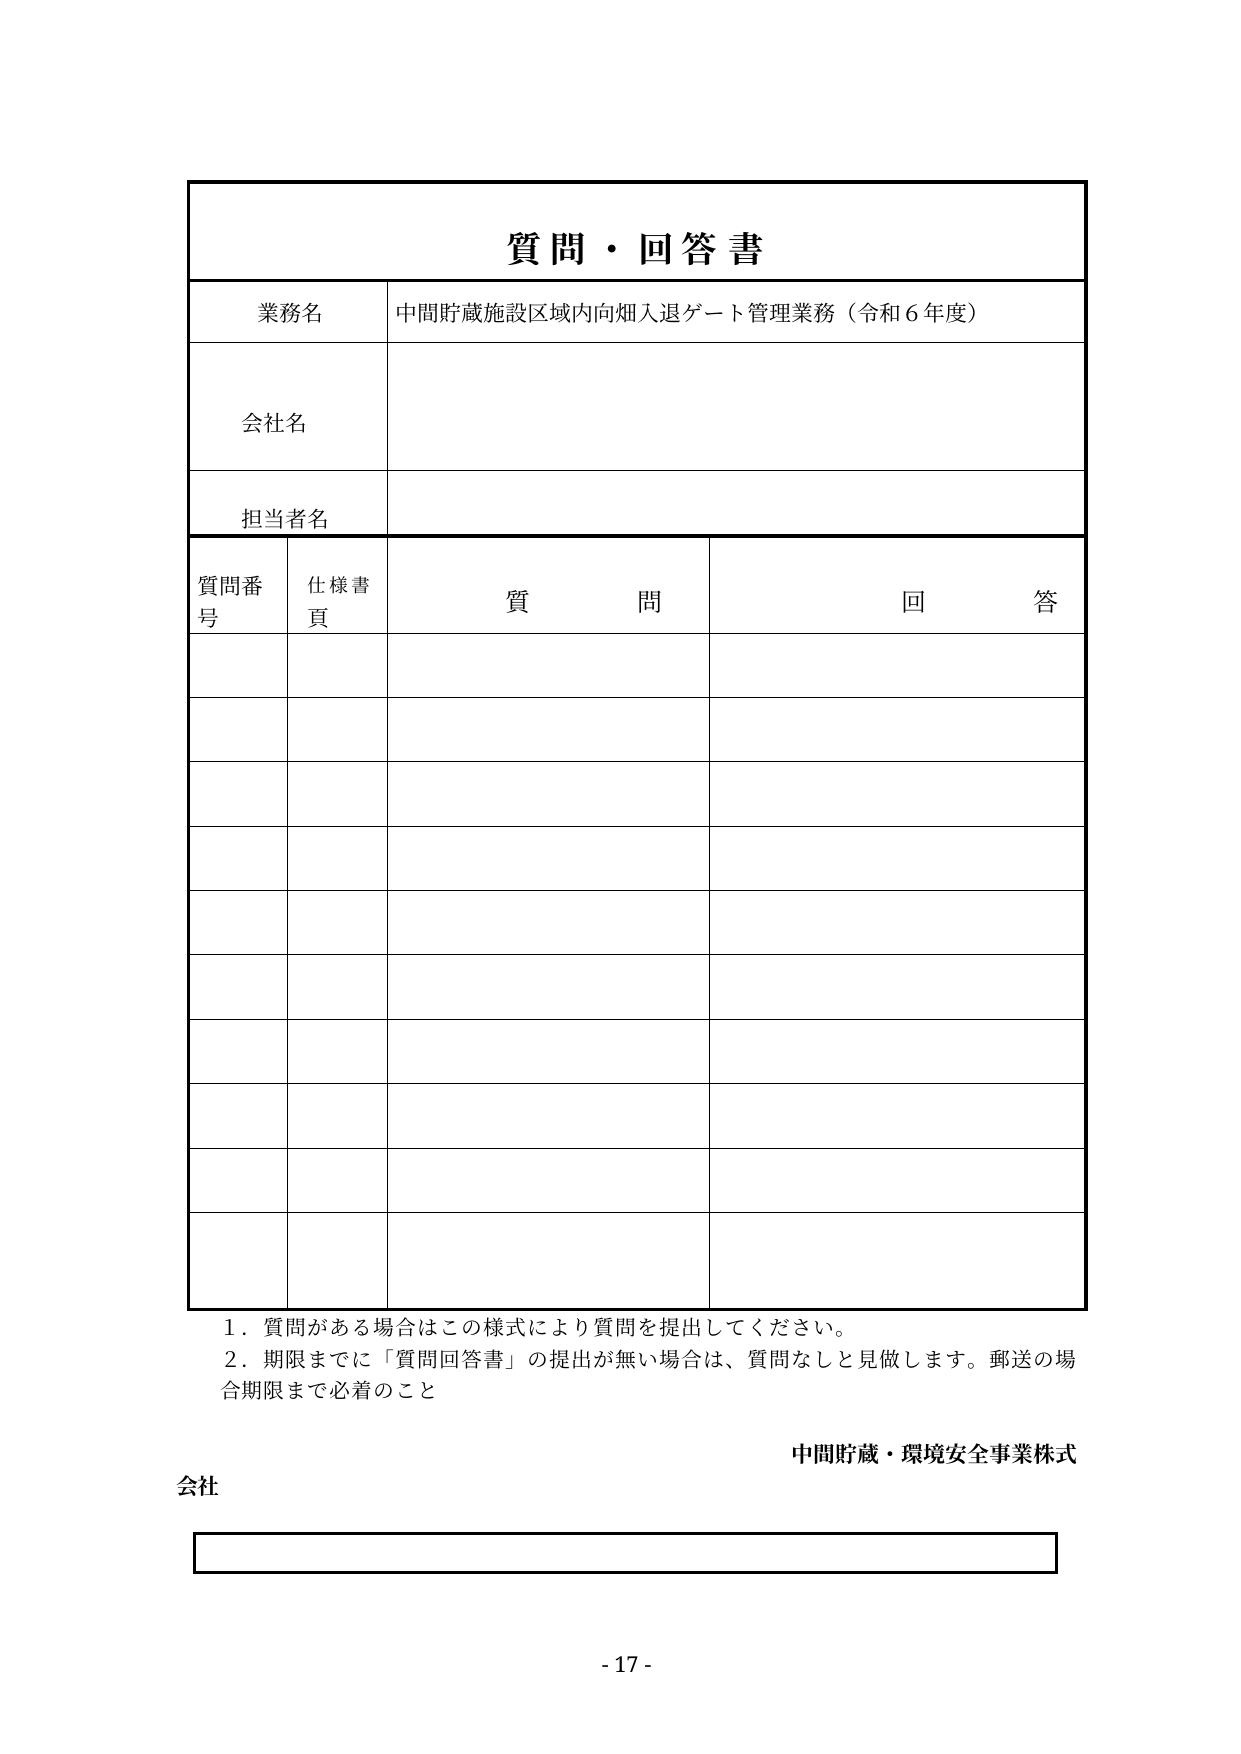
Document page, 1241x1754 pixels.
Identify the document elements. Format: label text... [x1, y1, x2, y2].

table_cell [190, 1149, 287, 1212]
table_cell [388, 343, 1084, 470]
table_cell 業務名 [190, 282, 387, 342]
table_cell [288, 762, 387, 826]
table_cell [190, 762, 287, 826]
table_cell 質問番号 [190, 538, 287, 632]
table_cell [190, 1213, 287, 1307]
table_cell 会社名 [190, 343, 387, 470]
table_cell [710, 891, 1084, 954]
table_cell [710, 1020, 1084, 1083]
table_cell [288, 698, 387, 761]
table_cell [190, 1020, 287, 1083]
table_cell [710, 1213, 1084, 1307]
table_cell [190, 891, 287, 954]
table_cell [288, 1213, 387, 1307]
table_cell [388, 698, 709, 761]
table_cell [388, 1213, 709, 1307]
table_cell [710, 762, 1084, 826]
table_cell [288, 1149, 387, 1212]
table_cell 中間貯蔵施設区域内向畑入退ゲート管理業務（令和６年度） [388, 282, 1084, 342]
table_cell [710, 955, 1084, 1019]
table_cell [388, 827, 709, 890]
table_cell [388, 471, 1084, 534]
table_cell [388, 634, 709, 697]
table_header 質問・回答書 [190, 184, 1084, 278]
table_cell [288, 891, 387, 954]
table_cell [710, 1149, 1084, 1212]
table_cell [190, 827, 287, 890]
table_cell 回 答 [710, 538, 1084, 632]
text 中間貯蔵・環境安全事業株式会社 [176, 1437, 1077, 1501]
table_cell [288, 1084, 387, 1147]
table_cell [288, 827, 387, 890]
table_cell [288, 955, 387, 1019]
table_cell [710, 698, 1084, 761]
table_cell [388, 1020, 709, 1083]
table_cell [288, 634, 387, 697]
table_cell [710, 1084, 1084, 1147]
table_cell [190, 698, 287, 761]
table_cell [288, 1020, 387, 1083]
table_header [196, 1535, 1055, 1571]
table_cell [190, 955, 287, 1019]
text ２．期限までに「質問回答書」の提出が無い場合は、質問なしと見做します。郵送の場合期限まで必着のこと [198, 1342, 1077, 1406]
table_cell [388, 1149, 709, 1212]
table_cell [190, 634, 287, 697]
table_cell 質 問 [388, 538, 709, 632]
table_cell [388, 891, 709, 954]
table_cell [388, 1084, 709, 1147]
table_cell 仕様書頁 [288, 538, 387, 632]
table_cell 担当者名 [190, 471, 387, 534]
text １．質問がある場合はこの様式により質問を提出してください。 [176, 1311, 1077, 1342]
table_cell [710, 634, 1084, 697]
table_cell [388, 955, 709, 1019]
table_cell [388, 762, 709, 826]
table_cell [710, 827, 1084, 890]
table_cell [190, 1084, 287, 1147]
